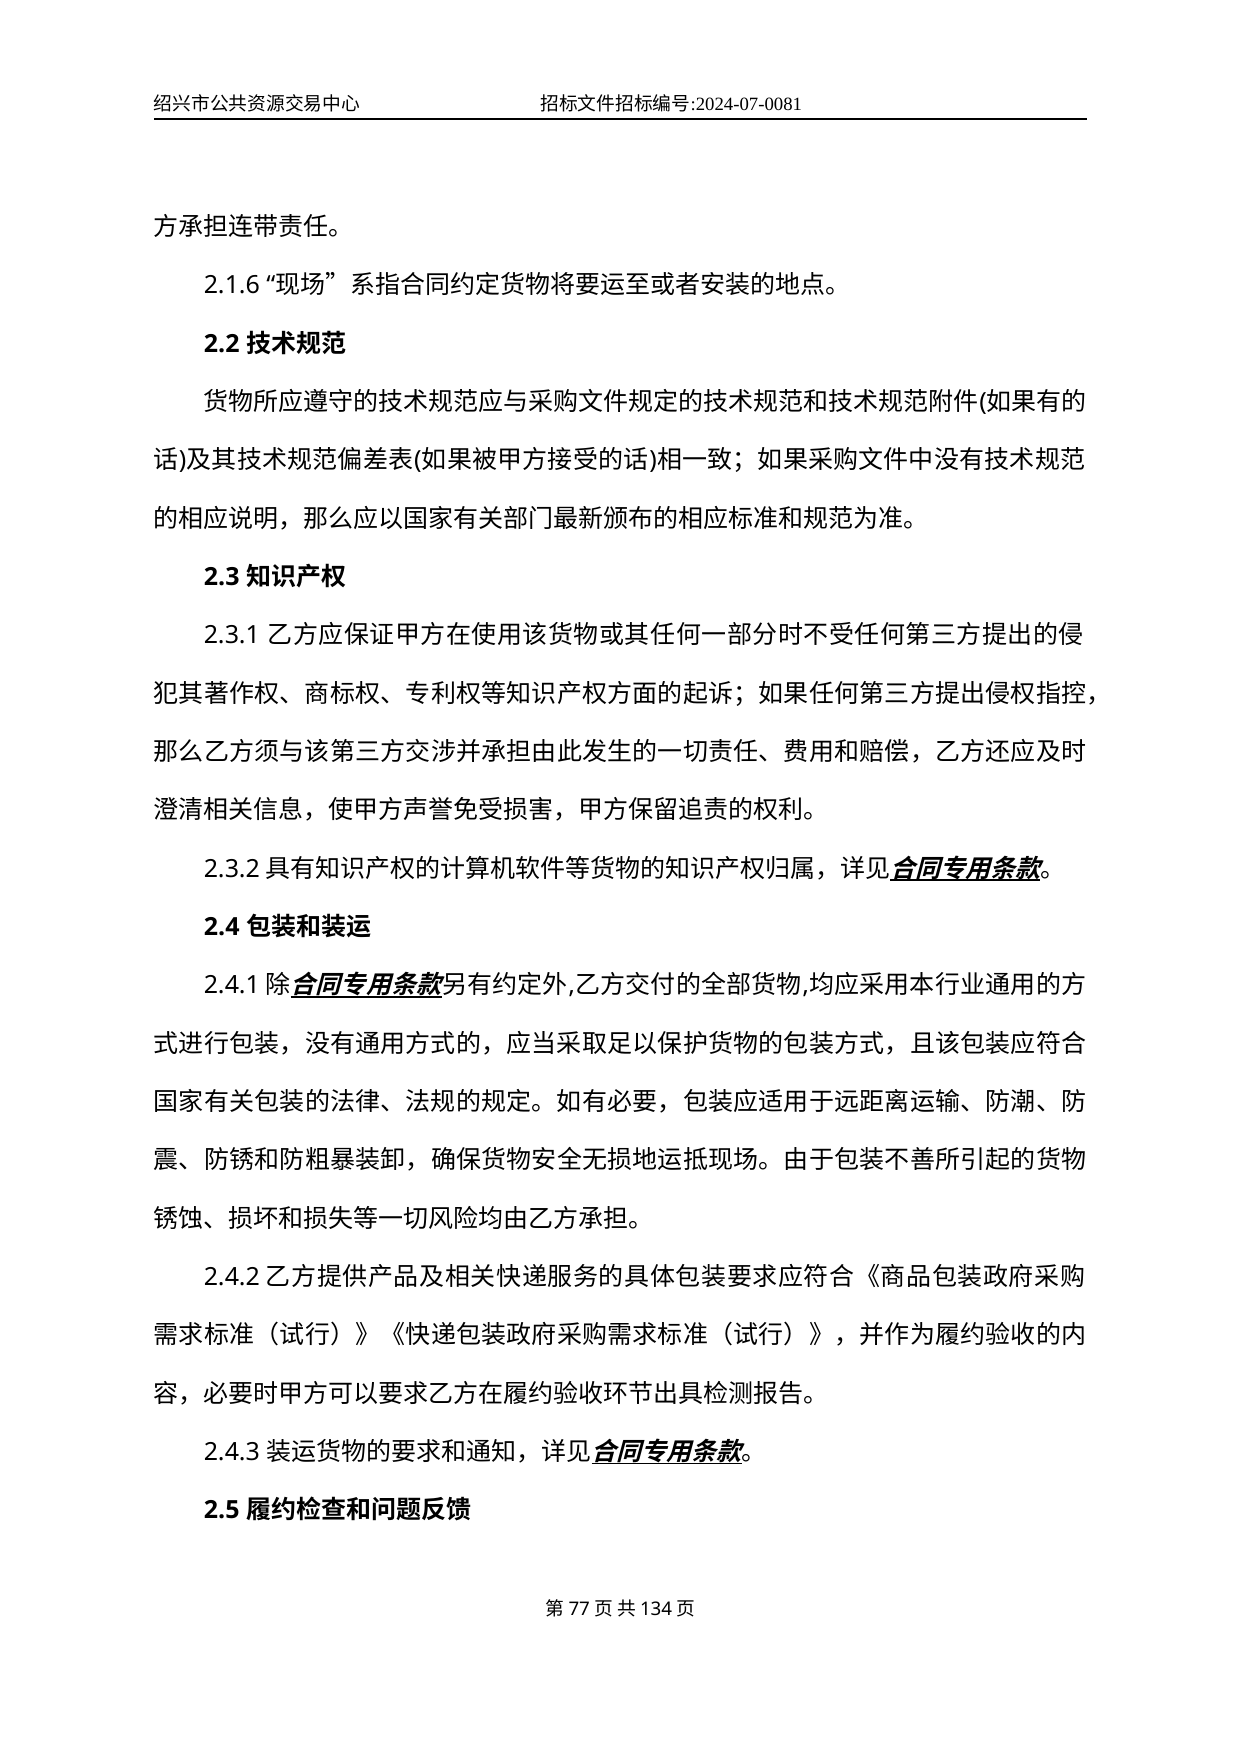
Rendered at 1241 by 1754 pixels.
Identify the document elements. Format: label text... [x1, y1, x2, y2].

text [153, 189, 1087, 247]
text 2.4 包装和装运 [153, 889, 1087, 947]
text 2.3.1 乙方应保证甲方在使用该货物或其任何一部分时不受任何第三方提出的侵犯其著作权、商标权、专利权等知识产权方面的起诉；如果任何第三方提出侵权指控，那么乙方须与该第三方交涉并承担由此发生的一切责任、费用和赔偿，乙方还应及时澄清相关信息，使甲方声誉免受损害，甲方保留追责的权利。 [153, 597, 1087, 831]
text 2.1.6 “现场”系指合同约定货物将要运至或者安装的地点。 [153, 247, 1087, 306]
text 2.3.2具有知识产权的计算机软件等货物的知识产权归属，详见合同专用条款。 [153, 831, 1087, 889]
text 2.3 知识产权 [153, 539, 1087, 597]
text 货物所应遵守的技术规范应与采购文件规定的技术规范和技术规范附件(如果有的话)及其技术规范偏差表(如果被甲方接受的话)相一致；如果采购文件中没有技术规范的相应说明，那么应以国家有关部门最新颁布的相应标准和规范为准。 [153, 364, 1087, 539]
text 2.2 技术规范 [153, 306, 1087, 364]
text 2.4.3 装运货物的要求和通知，详见合同专用条款。 [153, 1414, 1087, 1472]
text 2.4.1除合同专用条款另有约定外,乙方交付的全部货物,均应采用本行业通用的方式进行包装，没有通用方式的，应当采取足以保护货物的包装方式，且该包装应符合国家有关包装的法律、法规的规定。如有必要，包装应适用于远距离运输、防潮、防震、防锈和防粗暴装卸，确保货物安全无损地运抵现场。由于包装不善所引起的货物锈蚀、损坏和损失等一切风险均由乙方承担。 [153, 947, 1087, 1239]
text 2.5 履约检查和问题反馈 [153, 1472, 1087, 1531]
text 2.4.2乙方提供产品及相关快递服务的具体包装要求应符合《商品包装政府采购需求标准（试行）》《快递包装政府采购需求标准（试行）》，并作为履约验收的内容，必要时甲方可以要求乙方在履约验收环节出具检测报告。 [153, 1239, 1087, 1414]
